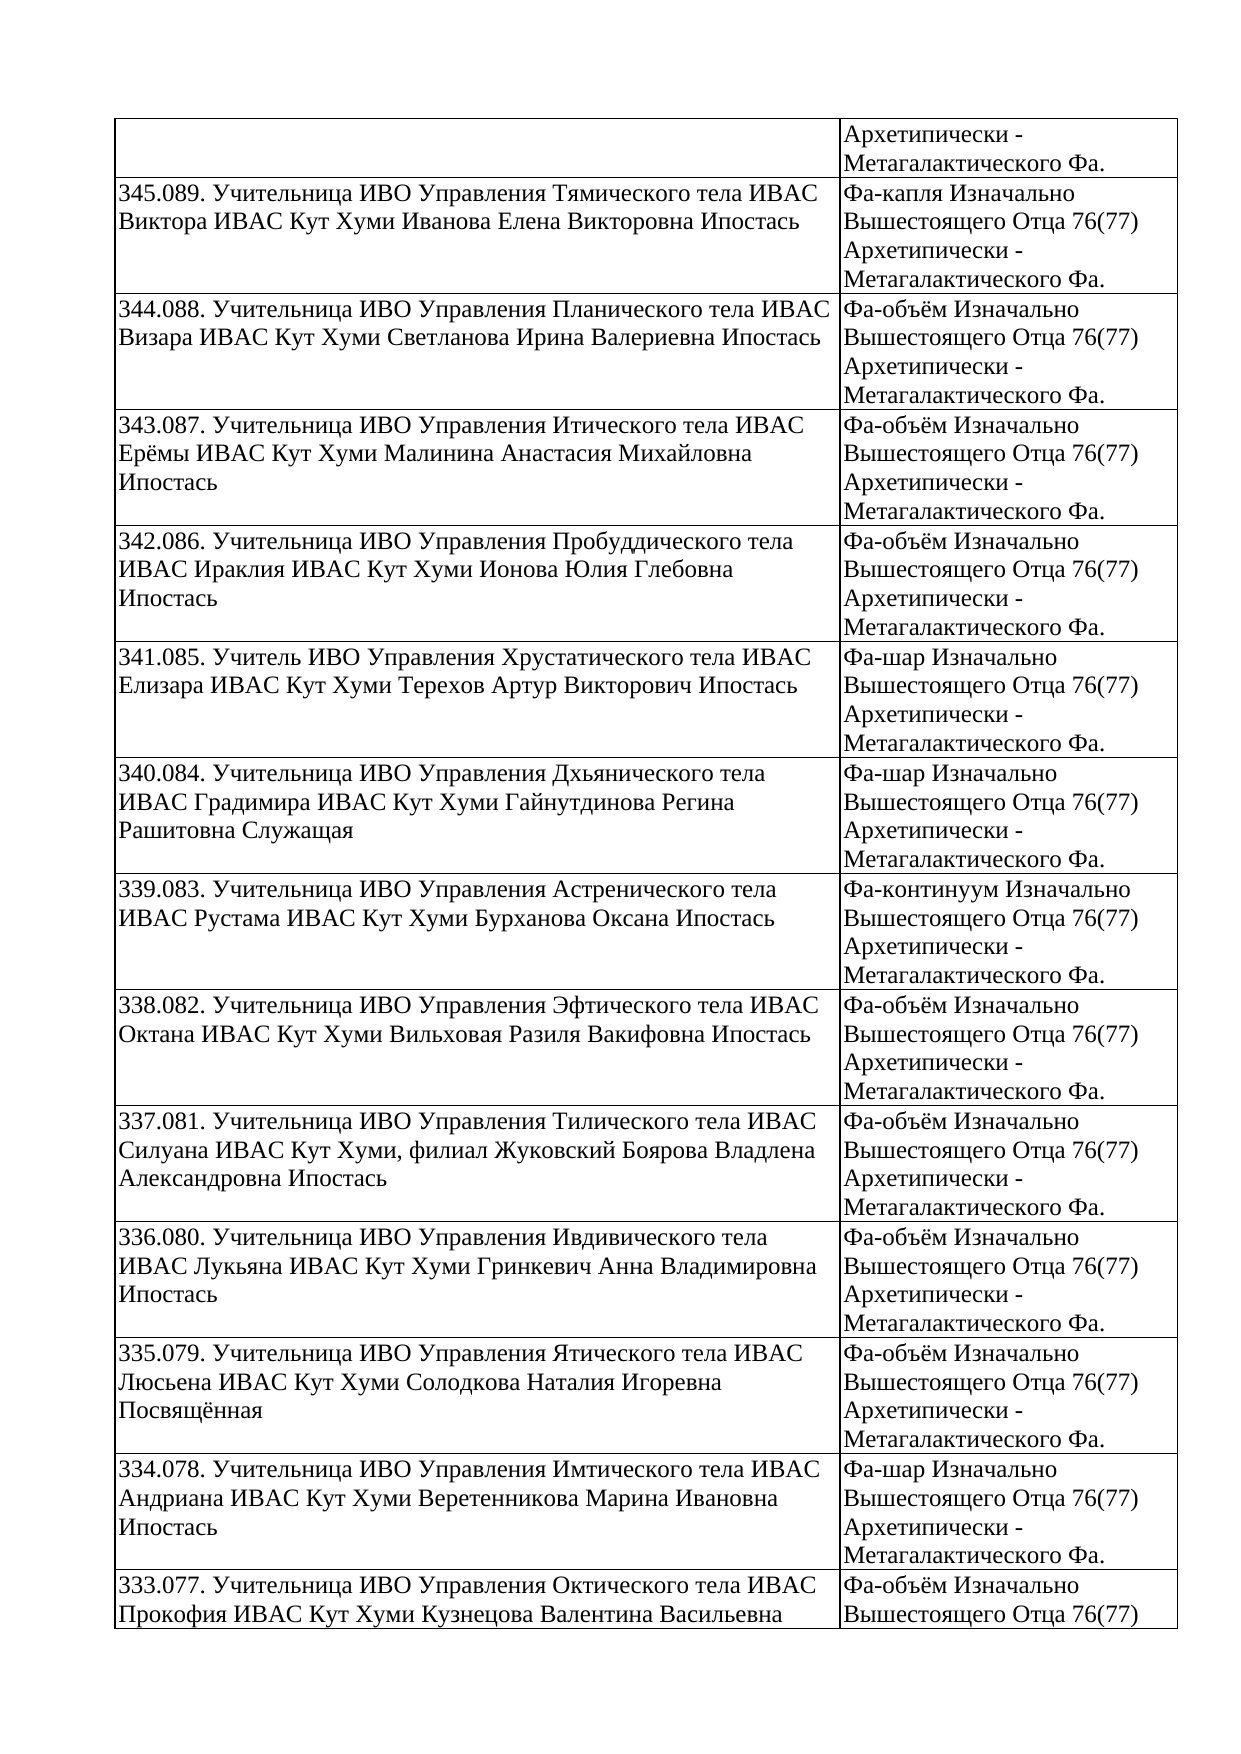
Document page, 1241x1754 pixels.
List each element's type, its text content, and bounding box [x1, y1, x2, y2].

table_cell 342.086. Учительница ИВО Управления Пробуддического тела ИВАС Ираклия ИВАС Кут Хуми Ионова Юлия Глебовна Ипостась [116, 526, 839, 641]
table_cell 339.083. Учительница ИВО Управления Астренического тела ИВАС Рустама ИВАС Кут Хуми Бурханова Оксана Ипостась [116, 874, 839, 989]
table_cell 343.087. Учительница ИВО Управления Итического тела ИВАС Ерёмы ИВАС Кут Хуми Малинина Анастасия Михайловна Ипостась [116, 410, 839, 525]
table_cell Фа-шар Изначально Вышестоящего Отца 76(77) Архетипически - Метагалактического Фа. [841, 1454, 1177, 1569]
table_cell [841, 119, 1177, 177]
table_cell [841, 1570, 1177, 1628]
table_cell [116, 1570, 839, 1628]
table_cell 335.079. Учительница ИВО Управления Ятического тела ИВАС Люсьена ИВАС Кут Хуми Солодкова Наталия Игоревна Посвящённая [116, 1338, 839, 1453]
table_cell Фа-объём Изначально Вышестоящего Отца 76(77) Архетипически - Метагалактического Фа. [841, 990, 1177, 1105]
table_cell 341.085. Учитель ИВО Управления Хрустатического тела ИВАС Елизара ИВАС Кут Хуми Терехов Артур Викторович Ипостась [116, 642, 839, 757]
table_cell 338.082. Учительница ИВО Управления Эфтического тела ИВАС Октана ИВАС Кут Хуми Вильховая Разиля Вакифовна Ипостась [116, 990, 839, 1105]
table_cell 340.084. Учительница ИВО Управления Дхьянического тела ИВАС Градимира ИВАС Кут Хуми Гайнутдинова Регина Рашитовна Служащая [116, 758, 839, 873]
table_cell Фа-объём Изначально Вышестоящего Отца 76(77) Архетипически - Метагалактического Фа. [841, 294, 1177, 409]
table_cell 334.078. Учительница ИВО Управления Имтического тела ИВАС Андриана ИВАС Кут Хуми Веретенникова Марина Ивановна Ипостась [116, 1454, 839, 1569]
table_cell Фа-объём Изначально Вышестоящего Отца 76(77) Архетипически - Метагалактического Фа. [841, 410, 1177, 525]
table_cell 336.080. Учительница ИВО Управления Ивдивического тела ИВАС Лукьяна ИВАС Кут Хуми Гринкевич Анна Владимировна Ипостась [116, 1222, 839, 1337]
table_cell Фа-объём Изначально Вышестоящего Отца 76(77) Архетипически - Метагалактического Фа. [841, 1106, 1177, 1221]
table_cell Фа-объём Изначально Вышестоящего Отца 76(77) Архетипически - Метагалактического Фа. [841, 1338, 1177, 1453]
table_cell Фа-капля Изначально Вышестоящего Отца 76(77) Архетипически - Метагалактического Фа. [841, 178, 1177, 293]
table_cell Фа-объём Изначально Вышестоящего Отца 76(77) Архетипически - Метагалактического Фа. [841, 526, 1177, 641]
table_cell Фа-континуум Изначально Вышестоящего Отца 76(77) Архетипически - Метагалактического Фа. [841, 874, 1177, 989]
table_cell 337.081. Учительница ИВО Управления Тилического тела ИВАС Силуана ИВАС Кут Хуми, филиал Жуковский Боярова Владлена Александровна Ипостась [116, 1106, 839, 1221]
table_cell 345.089. Учительница ИВО Управления Тямического тела ИВАС Виктора ИВАС Кут Хуми Иванова Елена Викторовна Ипостась [116, 178, 839, 293]
table_cell Фа-шар Изначально Вышестоящего Отца 76(77) Архетипически - Метагалактического Фа. [841, 758, 1177, 873]
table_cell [116, 119, 839, 177]
table_cell Фа-объём Изначально Вышестоящего Отца 76(77) Архетипически - Метагалактического Фа. [841, 1222, 1177, 1337]
table_cell 344.088. Учительница ИВО Управления Планического тела ИВАС Визара ИВАС Кут Хуми Светланова Ирина Валериевна Ипостась [116, 294, 839, 409]
table_cell Фа-шар Изначально Вышестоящего Отца 76(77) Архетипически - Метагалактического Фа. [841, 642, 1177, 757]
